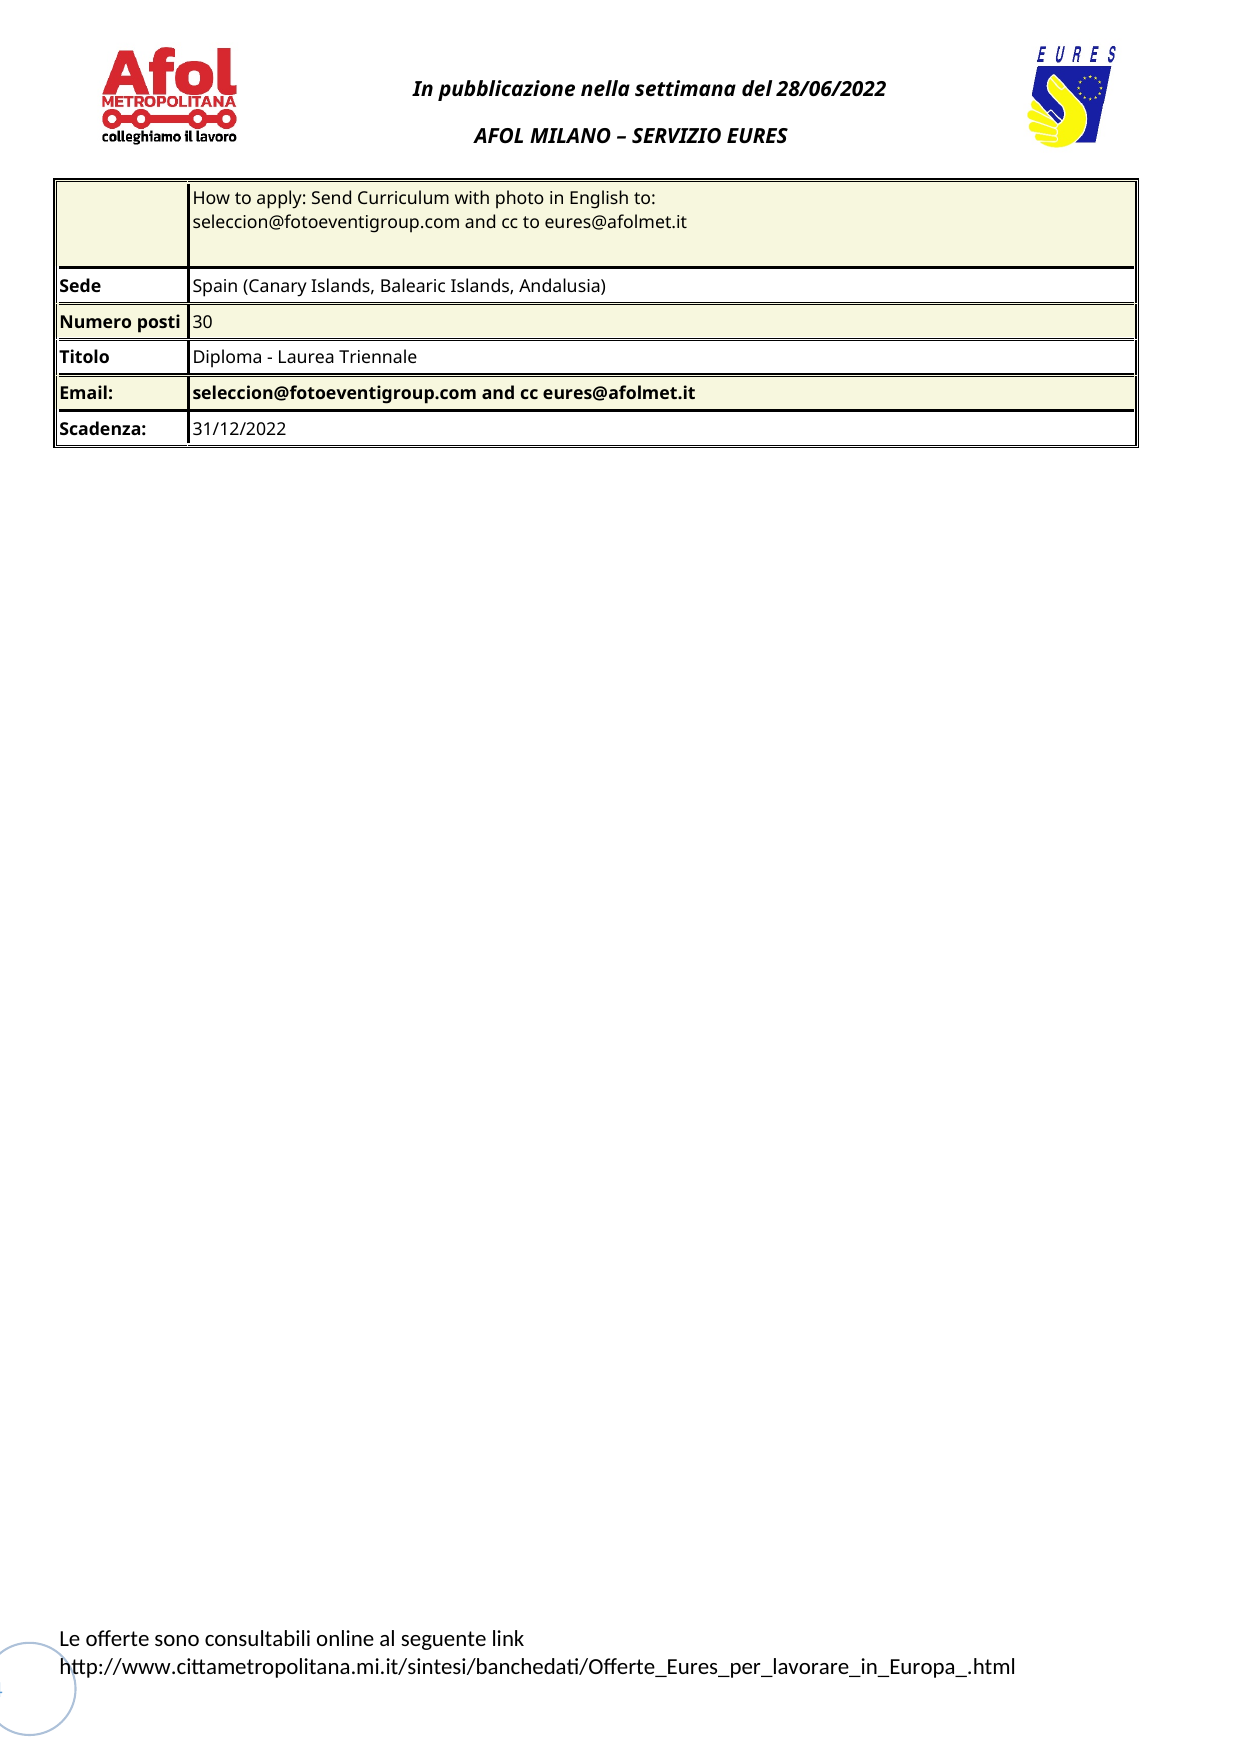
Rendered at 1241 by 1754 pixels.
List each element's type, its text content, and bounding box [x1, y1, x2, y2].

table_cell 30 [188, 302, 1137, 337]
table_cell Diploma - Laurea Triennale [190, 338, 1136, 373]
table_cell Spain (Canary Islands, Balearic Islands, Andalusia) [190, 266, 1135, 302]
table_cell 31/12/2022 [188, 409, 1135, 444]
picture [1016, 38, 1125, 154]
table_cell Titolo [57, 338, 187, 373]
picture [88, 42, 249, 149]
table_cell Numero posti [55, 302, 188, 337]
table_cell Email: [57, 373, 187, 409]
table_cell Scadenza: [57, 409, 188, 444]
table_cell seleccion@fotoeventigroup.com and cc eures@afolmet.it [190, 373, 1136, 409]
table_cell Sede [57, 266, 187, 302]
table_cell [57, 180, 188, 266]
